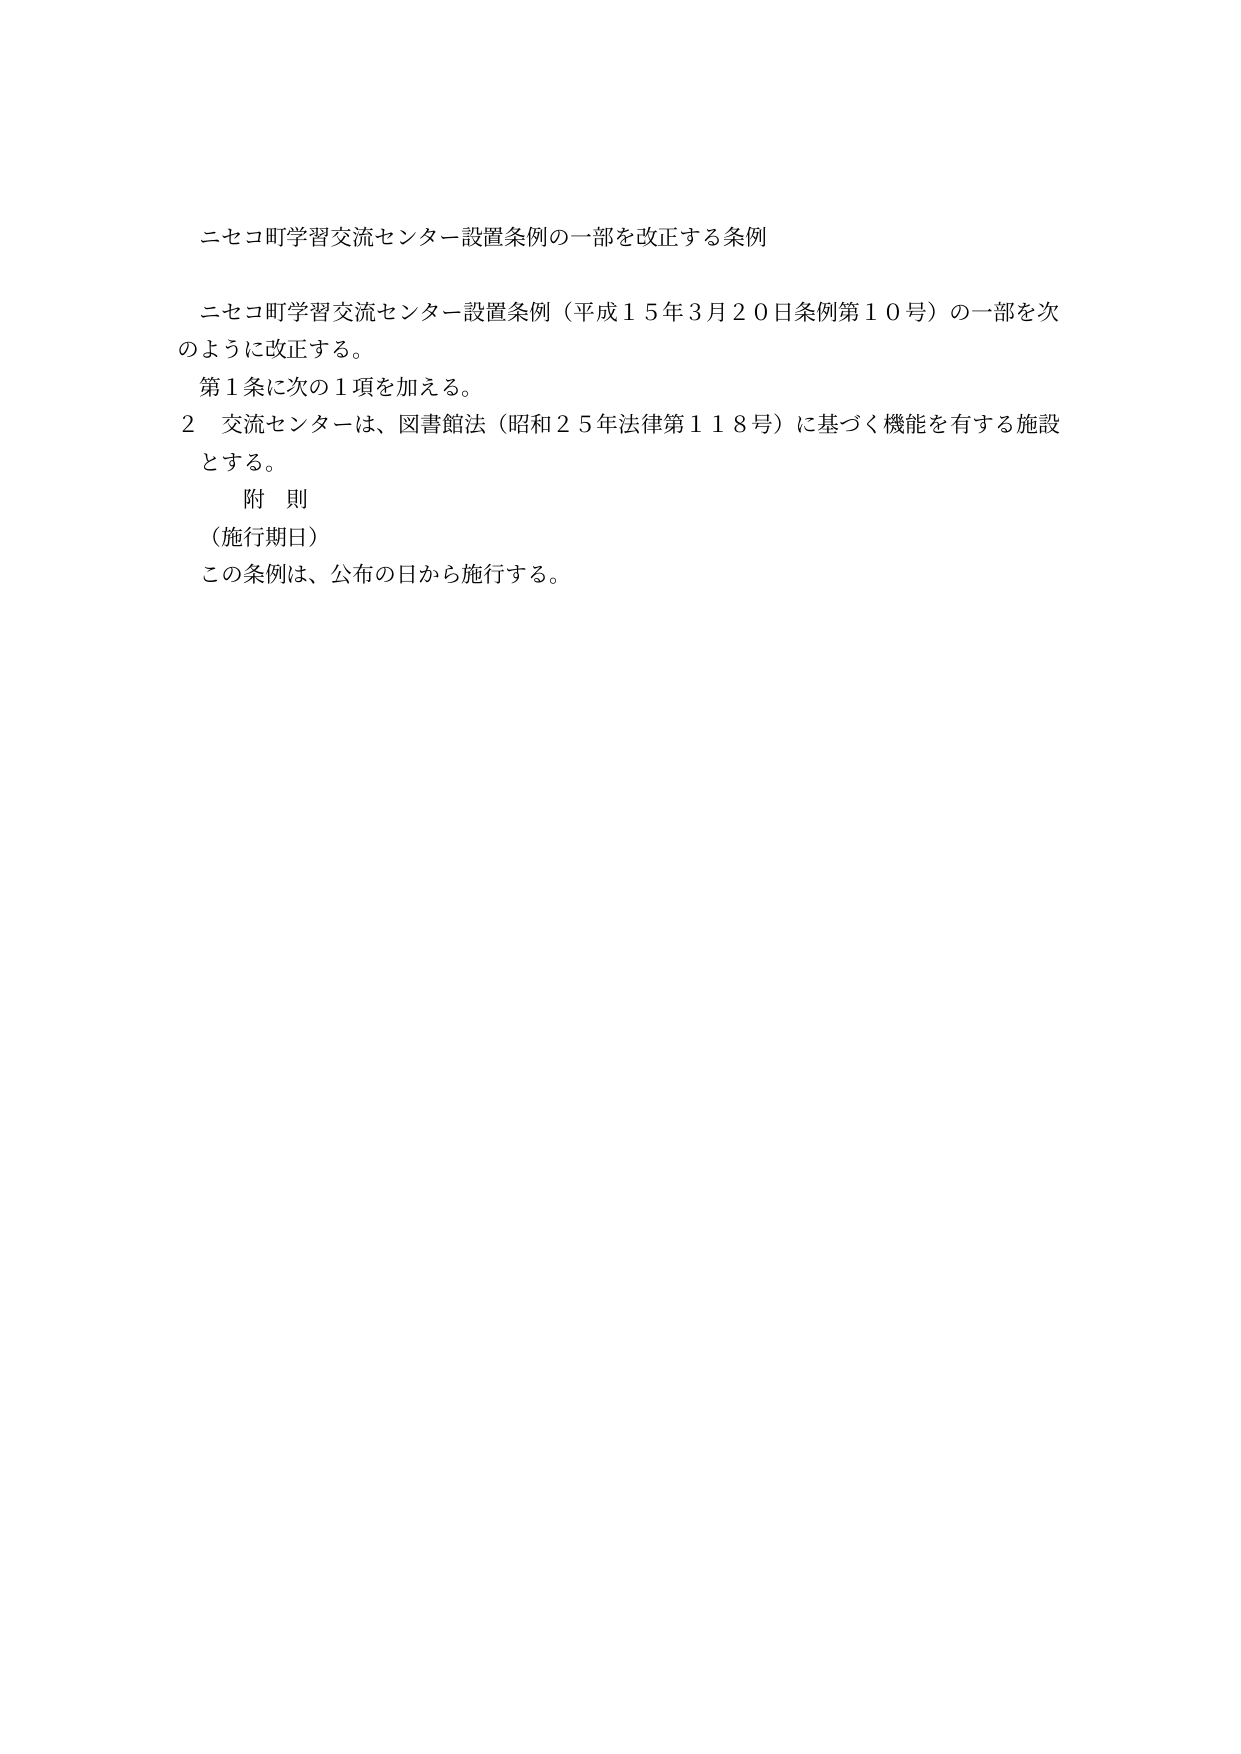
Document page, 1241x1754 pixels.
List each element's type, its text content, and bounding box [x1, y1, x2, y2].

text 附 則 [177, 479, 1063, 517]
text ニセコ町学習交流センター設置条例（平成１５年３月２０日条例第１０号）の一部を次のように改正する。 [177, 292, 1063, 367]
text （施行期日） [177, 517, 1063, 554]
text ニセコ町学習交流センター設置条例の一部を改正する条例 [177, 217, 1063, 254]
text 第１条に次の１項を加える。 [177, 367, 1063, 404]
text ２ 交流センターは、図書館法（昭和２５年法律第１１８号）に基づく機能を有する施設とする。 [177, 404, 1063, 479]
text この条例は、公布の日から施行する。 [177, 554, 1063, 592]
